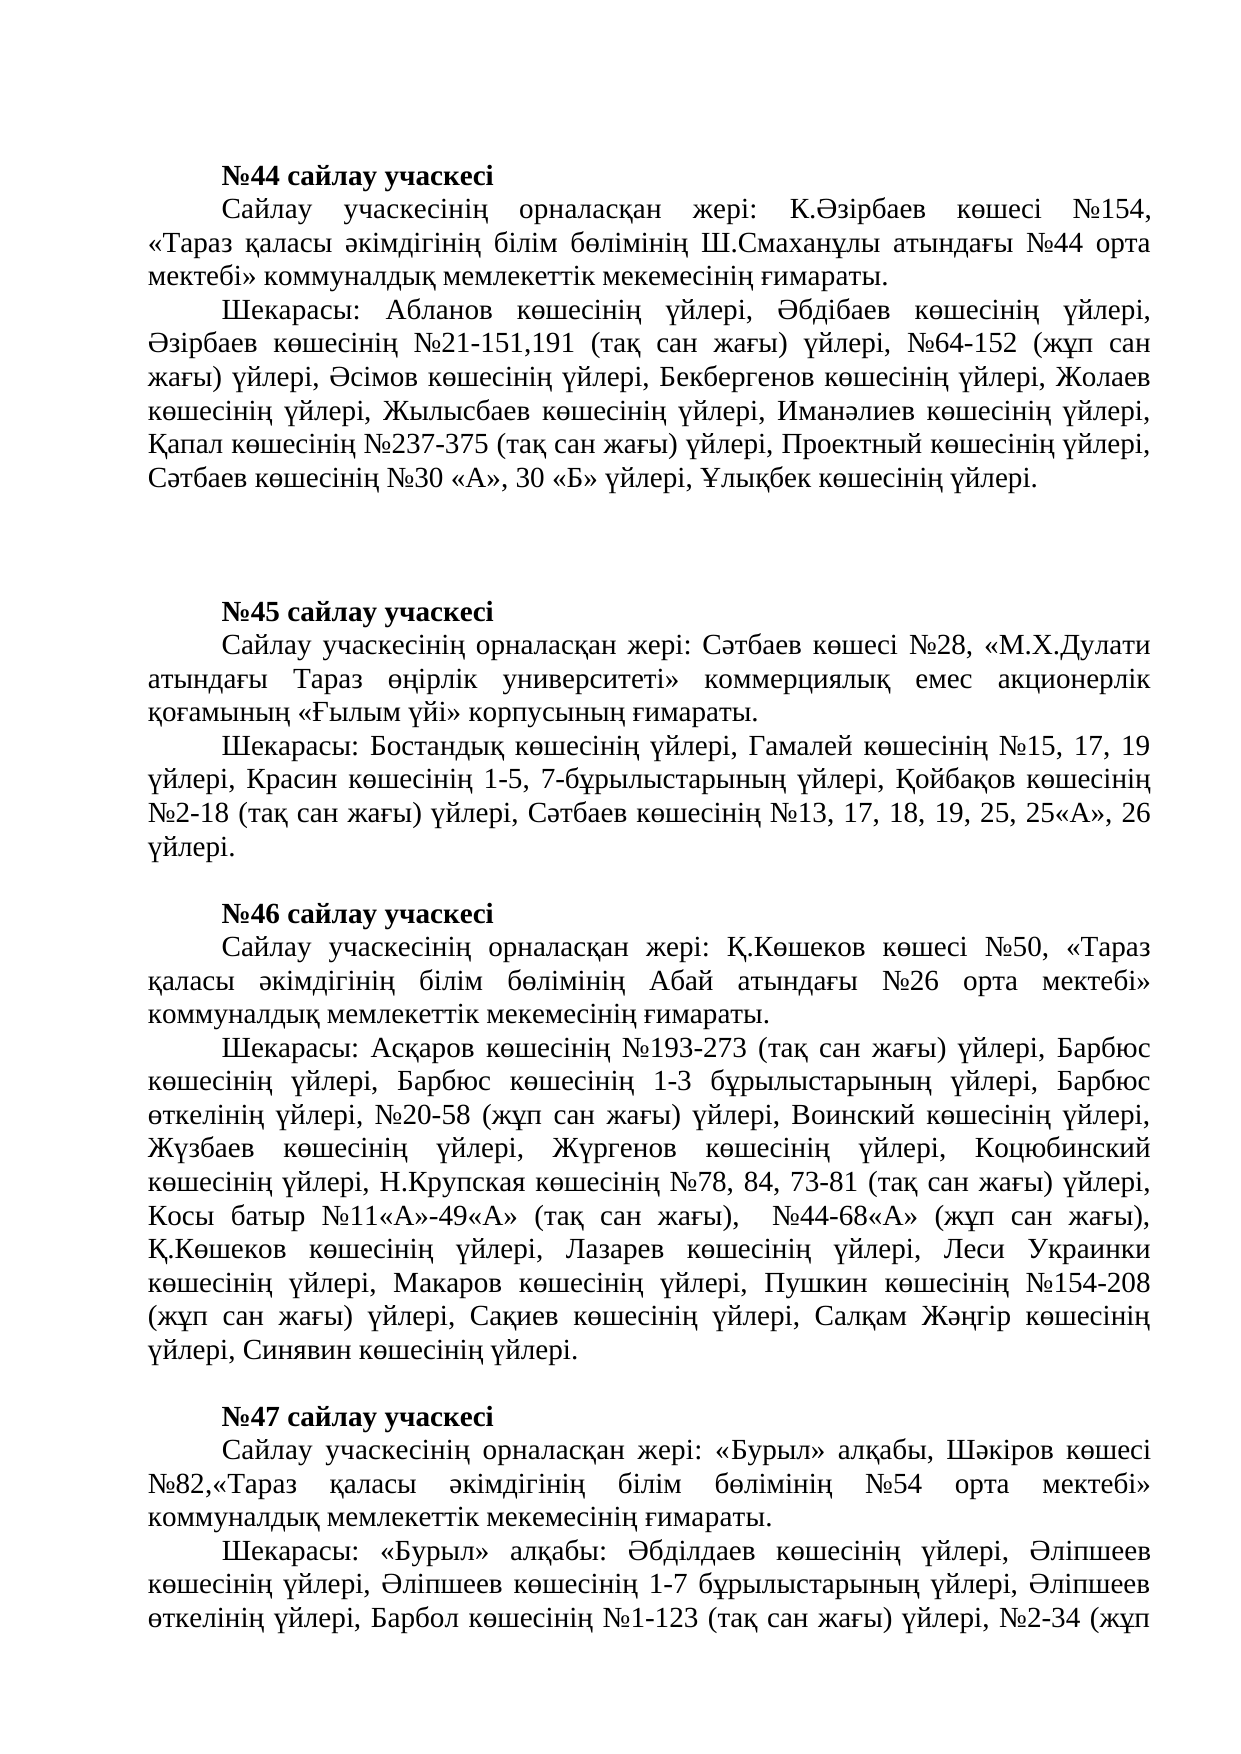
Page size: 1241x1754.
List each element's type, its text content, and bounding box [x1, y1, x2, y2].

text Сайлау учаскесiнiң орналасқан жерi: Сәтбаев көшесі №28, «М.Х.Дулати атындағы Тараз өңірлік университеті» коммерциялық емес акционерлік қоғамының «Ғылым үйі» корпусының ғимараты. [148, 627, 1152, 728]
text Шекарасы: Асқаров көшесінің №193-273 (тақ сан жағы) үйлері, Барбюс көшесінің үйлері, Барбюс көшесінің 1-3 бұрылыстарының үйлері, Барбюс өткелінің үйлері, №20-58 (жұп сан жағы) үйлері, Воинский көшесінің үйлері, Жүзбаев көшесінің үйлері, Жүргенов көшесінің үйлері, Коцюбинский көшесінің үйлері, Н.Крупская көшесінің №78, 84, 73-81 (тақ сан жағы) үйлері, Косы батыр №11«А»-49«А» (тақ сан жағы), №44-68«А» (жұп сан жағы), Қ.Көшеков көшесінің үйлері, Лазарев көшесінің үйлері, Леси Украинки көшесінің үйлері, Макаров көшесінің үйлері, Пушкин көшесінің №154-208 (жұп сан жағы) үйлері, Сақиев көшесінің үйлері, Салқам Жәңгір көшесінің үйлері, Синявин көшесінің үйлері. [148, 1030, 1152, 1365]
text Сайлау учаскесiнiң орналасқан жерi: «Бурыл» алқабы, Шәкіров көшесі №82,«Тараз қаласы әкімдігінің білім бөлімінің №54 орта мектебі» коммуналдық мемлекеттік мекемесінің ғимараты. [148, 1432, 1152, 1533]
text №47 сайлау учаскесі [148, 1399, 1152, 1432]
text Сайлау учаскесiнiң орналасқан жерi: Қ.Көшеков көшесі №50, «Тараз қаласы әкімдігінің білім бөлімінің Абай атындағы №26 орта мектебі» коммуналдық мемлекеттік мекемесінің ғимараты. [148, 929, 1152, 1030]
text №46 сайлау учаскесі [148, 896, 1152, 929]
text №44 сайлау учаскесі [148, 158, 1152, 191]
text №45 сайлау учаскесі [148, 594, 1152, 627]
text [148, 1533, 1152, 1634]
text Шекарасы: Абланов көшесінің үйлері, Әбдібаев көшесінің үйлері, Әзірбаев көшесінің №21-151,191 (тақ сан жағы) үйлері, №64-152 (жұп сан жағы) үйлері, Әсімов көшесінің үйлері, Бекбергенов көшесінің үйлері, Жолаев көшесінің үйлері, Жылысбаев көшесінің үйлері, Иманәлиев көшесінің үйлері, Қапал көшесінің №237-375 (тақ сан жағы) үйлері, Проектный көшесінің үйлері, Сәтбаев көшесінің №30 «А», 30 «Б» үйлері, Ұлықбек көшесінің үйлері. [148, 292, 1152, 493]
text Шекарасы: Бостандық көшесінің үйлері, Гамалей көшесінің №15, 17, 19 үйлері, Красин көшесінің 1-5, 7-бұрылыстарының үйлері, Қойбақов көшесінің №2-18 (тақ сан жағы) үйлері, Сәтбаев көшесінің №13, 17, 18, 19, 25, 25«А», 26 үйлері. [148, 728, 1152, 862]
